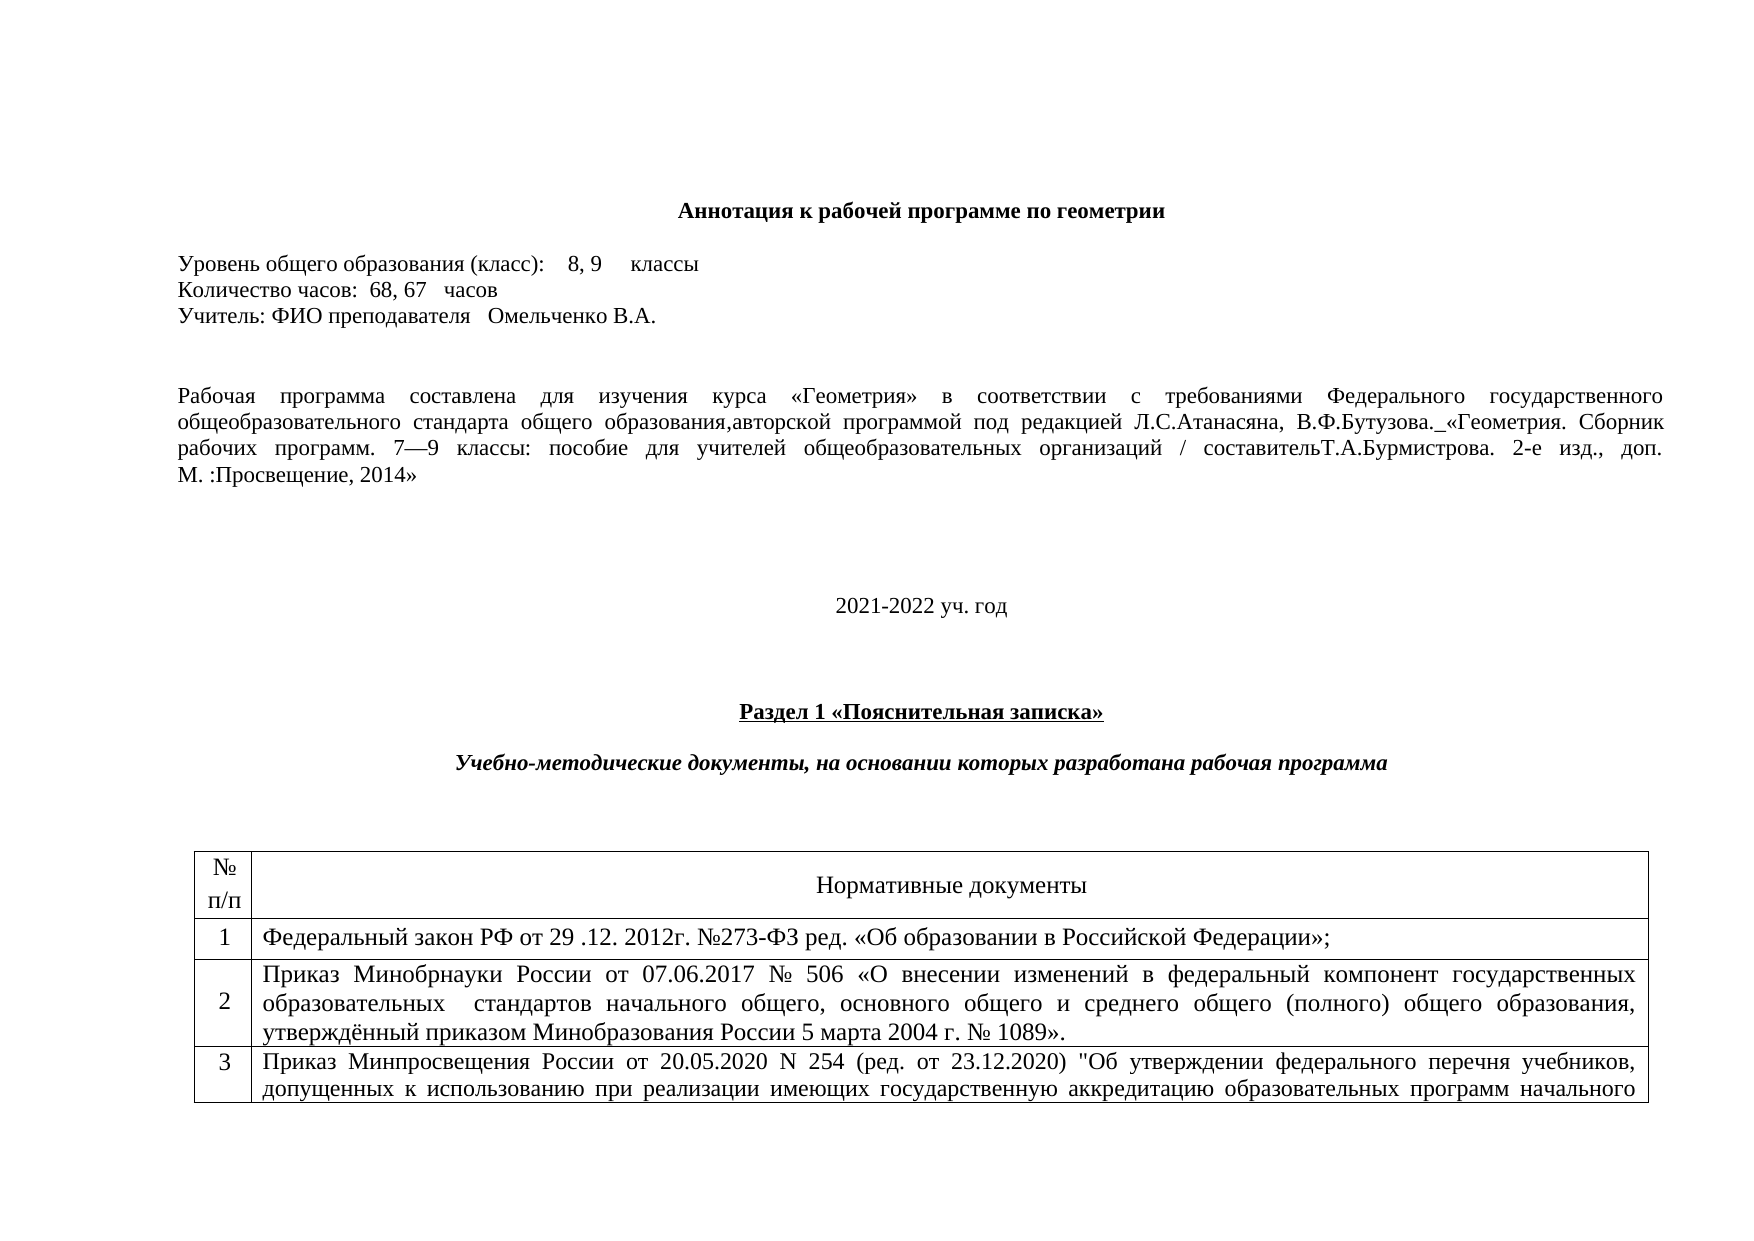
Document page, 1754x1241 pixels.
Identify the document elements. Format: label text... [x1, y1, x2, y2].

table_cell 2 [195, 960, 251, 1046]
text 2021-2022 уч. год [177, 592, 1665, 619]
table_header Нормативные документы [252, 852, 1648, 918]
text Учебно-методические документы, на основании которых разработана рабочая программа [177, 749, 1665, 775]
text Раздел 1 «Пояснительная записка» [177, 698, 1665, 724]
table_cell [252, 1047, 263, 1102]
table_cell 3 [195, 1047, 251, 1102]
text Учитель: ФИО преподавателя Омельченко В.А. [177, 303, 1665, 329]
text Рабочая программа составлена для изучения курса «Геометрия» в соответствии с требованиями Федерального государственного общеобразовательного стандарта общего образования,авторской программой под редакцией Л.С.Атанасяна, В.Ф.Бутузова._«Геометрия. Сборник рабочих программ. 7—9 классы: пособие для учителей общеобразовательных организаций / составительТ.А.Бурмистрова. 2-е изд., доп. М. :Просвещение, 2014» [177, 382, 1665, 487]
table_cell Приказ Минобрнауки России от 07.06.2017 № 506 «О внесении изменений в федеральный компонент государственных образовательных стандартов начального общего, основного общего и среднего общего (полного) общего образования, утверждённый приказом Минобразования России 5 марта 2004 г. № 1089». [252, 960, 1648, 1046]
table_header № п/п [195, 852, 251, 918]
table_cell 1 [195, 919, 251, 958]
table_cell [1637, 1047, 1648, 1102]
text Аннотация к рабочей программе по геометрии [177, 197, 1665, 223]
text Количество часов: 68, 67 часов [177, 276, 1665, 303]
table_cell Федеральный закон РФ от 29 .12. 2012г. №273-ФЗ ред. «Об образовании в Российской Федерации»; [252, 919, 1648, 958]
text Уровень общего образования (класс): 8, 9 классы [177, 250, 1665, 276]
